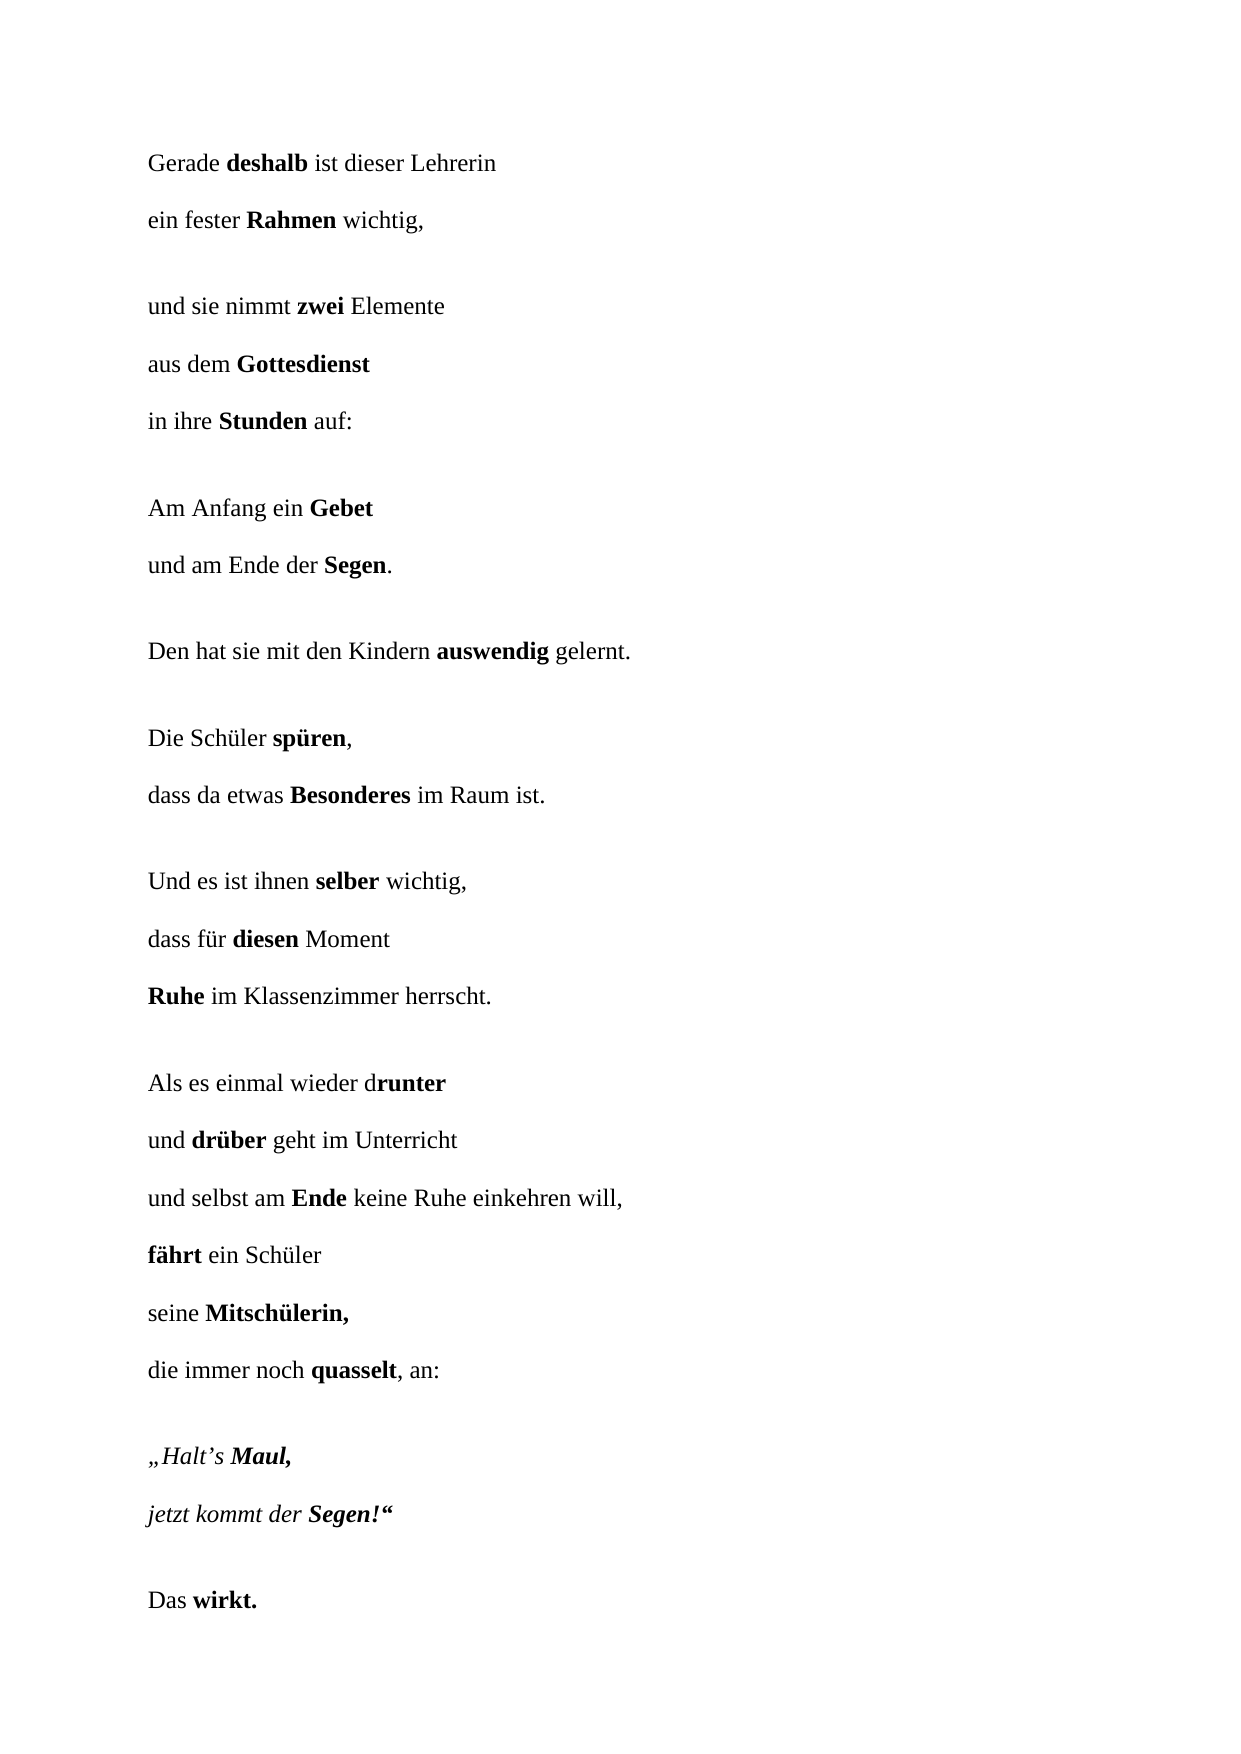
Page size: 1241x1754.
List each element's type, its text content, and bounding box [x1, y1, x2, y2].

text dass für diesen Moment [148, 924, 1093, 953]
text Und es ist ihnen selber wichtig, [148, 866, 1093, 895]
text Das wirkt. [148, 1585, 1093, 1614]
text Als es einmal wieder drunter [148, 1068, 1093, 1096]
text die immer noch quasselt, an: [148, 1355, 1093, 1384]
text und sie nimmt zwei Elemente [148, 291, 1093, 320]
text Den hat sie mit den Kindern auswendig gelernt. [148, 636, 1093, 665]
text und drüber geht im Unterricht [148, 1125, 1093, 1154]
text „Halt’s Maul, [148, 1441, 1093, 1470]
text aus dem Gottesdienst [148, 349, 1093, 378]
text Die Schüler spüren, [148, 723, 1093, 751]
text ein fester Rahmen wichtig, [148, 205, 1093, 234]
text in ihre Stunden auf: [148, 406, 1093, 435]
text Gerade deshalb ist dieser Lehrerin [148, 148, 1093, 176]
text und selbst am Ende keine Ruhe einkehren will, [148, 1183, 1093, 1211]
text Ruhe im Klassenzimmer herrscht. [148, 981, 1093, 1010]
text seine Mitschülerin, [148, 1298, 1093, 1326]
text fährt ein Schüler [148, 1240, 1093, 1269]
text jetzt kommt der Segen!“ [148, 1499, 1093, 1528]
text und am Ende der Segen. [148, 550, 1093, 579]
text Am Anfang ein Gebet [148, 493, 1093, 521]
text dass da etwas Besonderes im Raum ist. [148, 780, 1093, 809]
